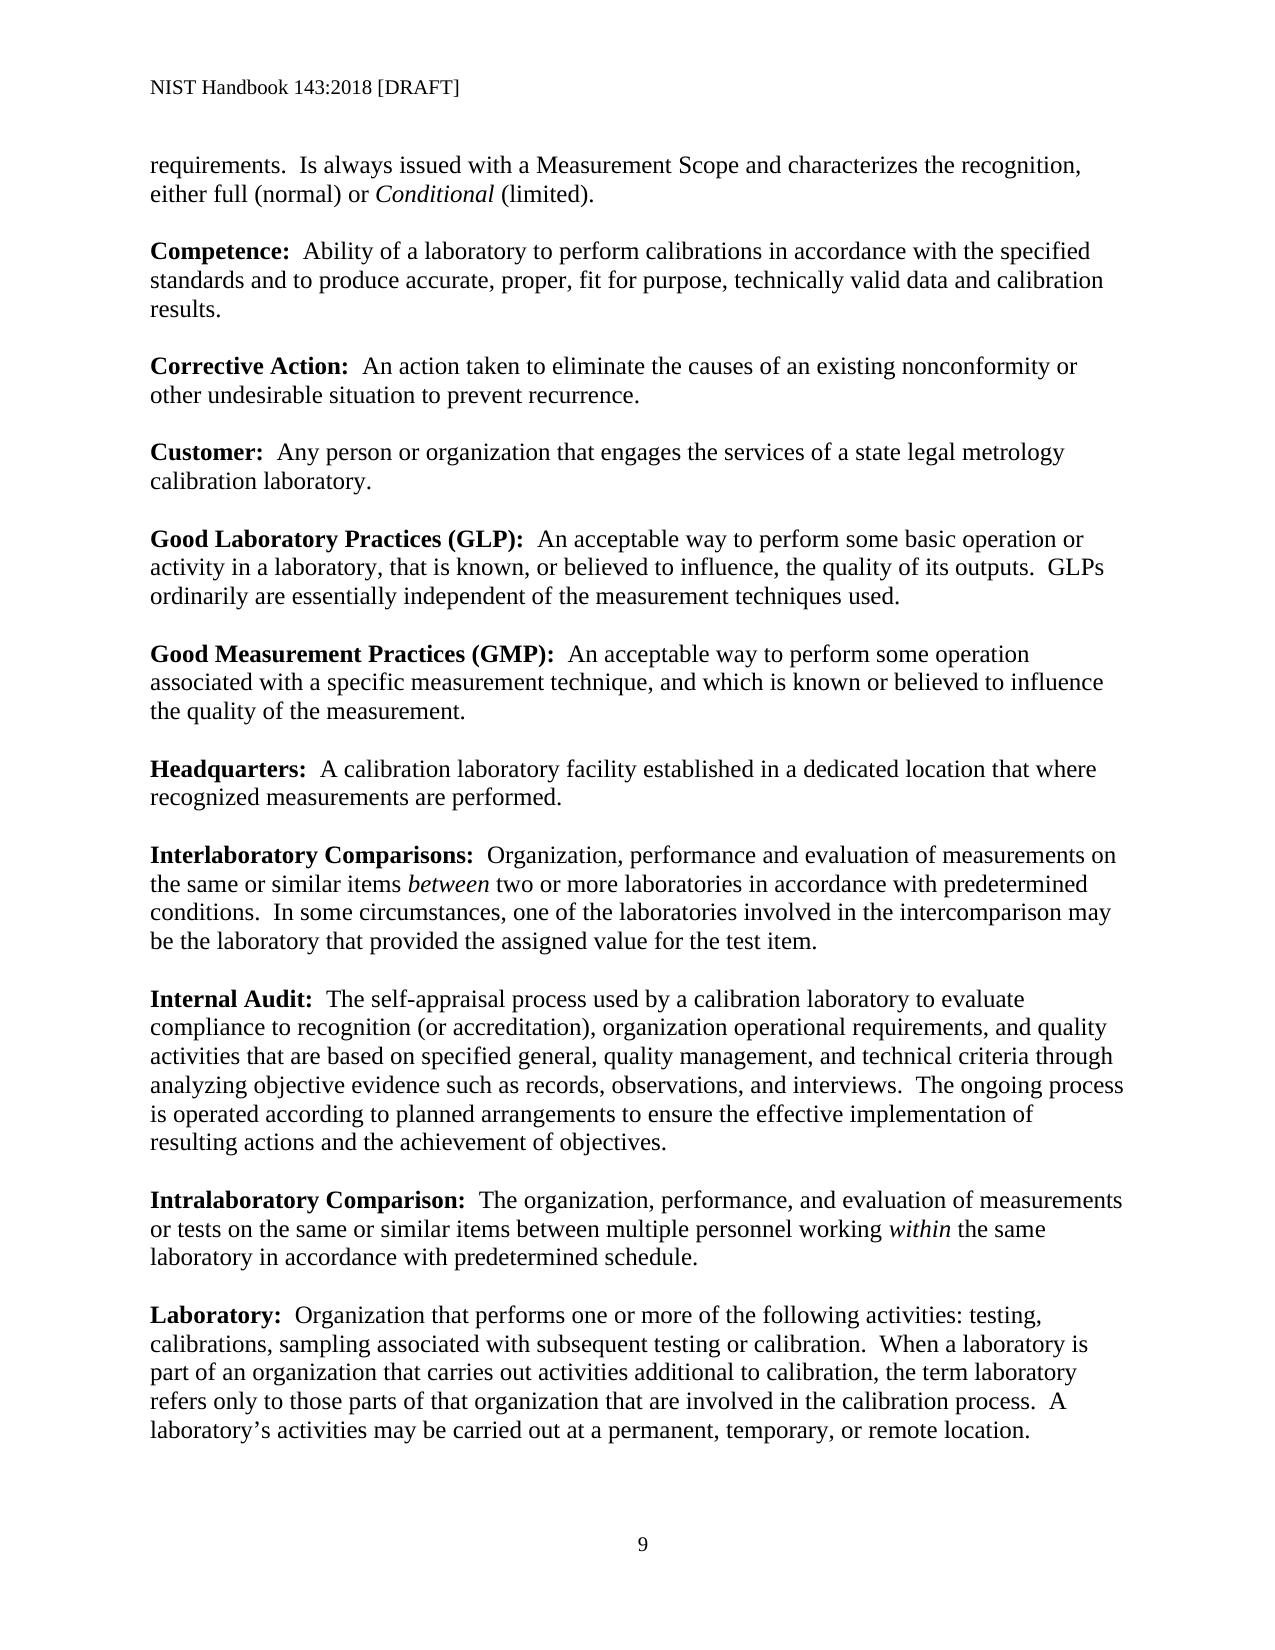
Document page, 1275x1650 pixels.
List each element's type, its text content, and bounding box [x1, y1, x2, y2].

text Interlaboratory Comparisons: Organization, performance and evaluation of measurements on the same or similar items between two or more laboratories in accordance with predetermined conditions. In some circumstances, one of the laboratories involved in the intercomparison may be the laboratory that provided the assigned value for the test item. [150, 840, 1125, 955]
text Customer: Any person or organization that engages the services of a state legal metrology calibration laboratory. [150, 437, 1125, 495]
text Good Laboratory Practices (GLP): An acceptable way to perform some basic operation or activity in a laboratory, that is known, or believed to influence, the quality of its outputs. GLPs ordinarily are essentially independent of the measurement techniques used. [150, 524, 1125, 610]
text Intralaboratory Comparison: The organization, performance, and evaluation of measurements or tests on the same or similar items between multiple personnel working within the same laboratory in accordance with predetermined schedule. [150, 1185, 1125, 1271]
text Corrective Action: An action taken to eliminate the causes of an existing nonconformity or other undesirable situation to prevent recurrence. [150, 351, 1125, 409]
text Headquarters: A calibration laboratory facility established in a dedicated location that where recognized measurements are performed. [150, 754, 1125, 811]
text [150, 150, 1125, 207]
text Internal Audit: The self-appraisal process used by a calibration laboratory to evaluate compliance to recognition (or accreditation), organization operational requirements, and quality activities that are based on specified general, quality management, and technical criteria through analyzing objective evidence such as records, observations, and interviews. The ongoing process is operated according to planned arrangements to ensure the effective implementation of resulting actions and the achievement of objectives. [150, 984, 1125, 1156]
text Laboratory: Organization that performs one or more of the following activities: testing, calibrations, sampling associated with subsequent testing or calibration. When a laboratory is part of an organization that carries out activities additional to calibration, the term laboratory refers only to those parts of that organization that are involved in the calibration process. A laboratory’s activities may be carried out at a permanent, temporary, or remote location. [150, 1300, 1125, 1444]
text Competence: Ability of a laboratory to perform calibrations in accordance with the specified standards and to produce accurate, proper, fit for purpose, technically valid data and calibration results. [150, 236, 1125, 322]
text Good Measurement Practices (GMP): An acceptable way to perform some operation associated with a specific measurement technique, and which is known or believed to influence the quality of the measurement. [150, 639, 1125, 725]
